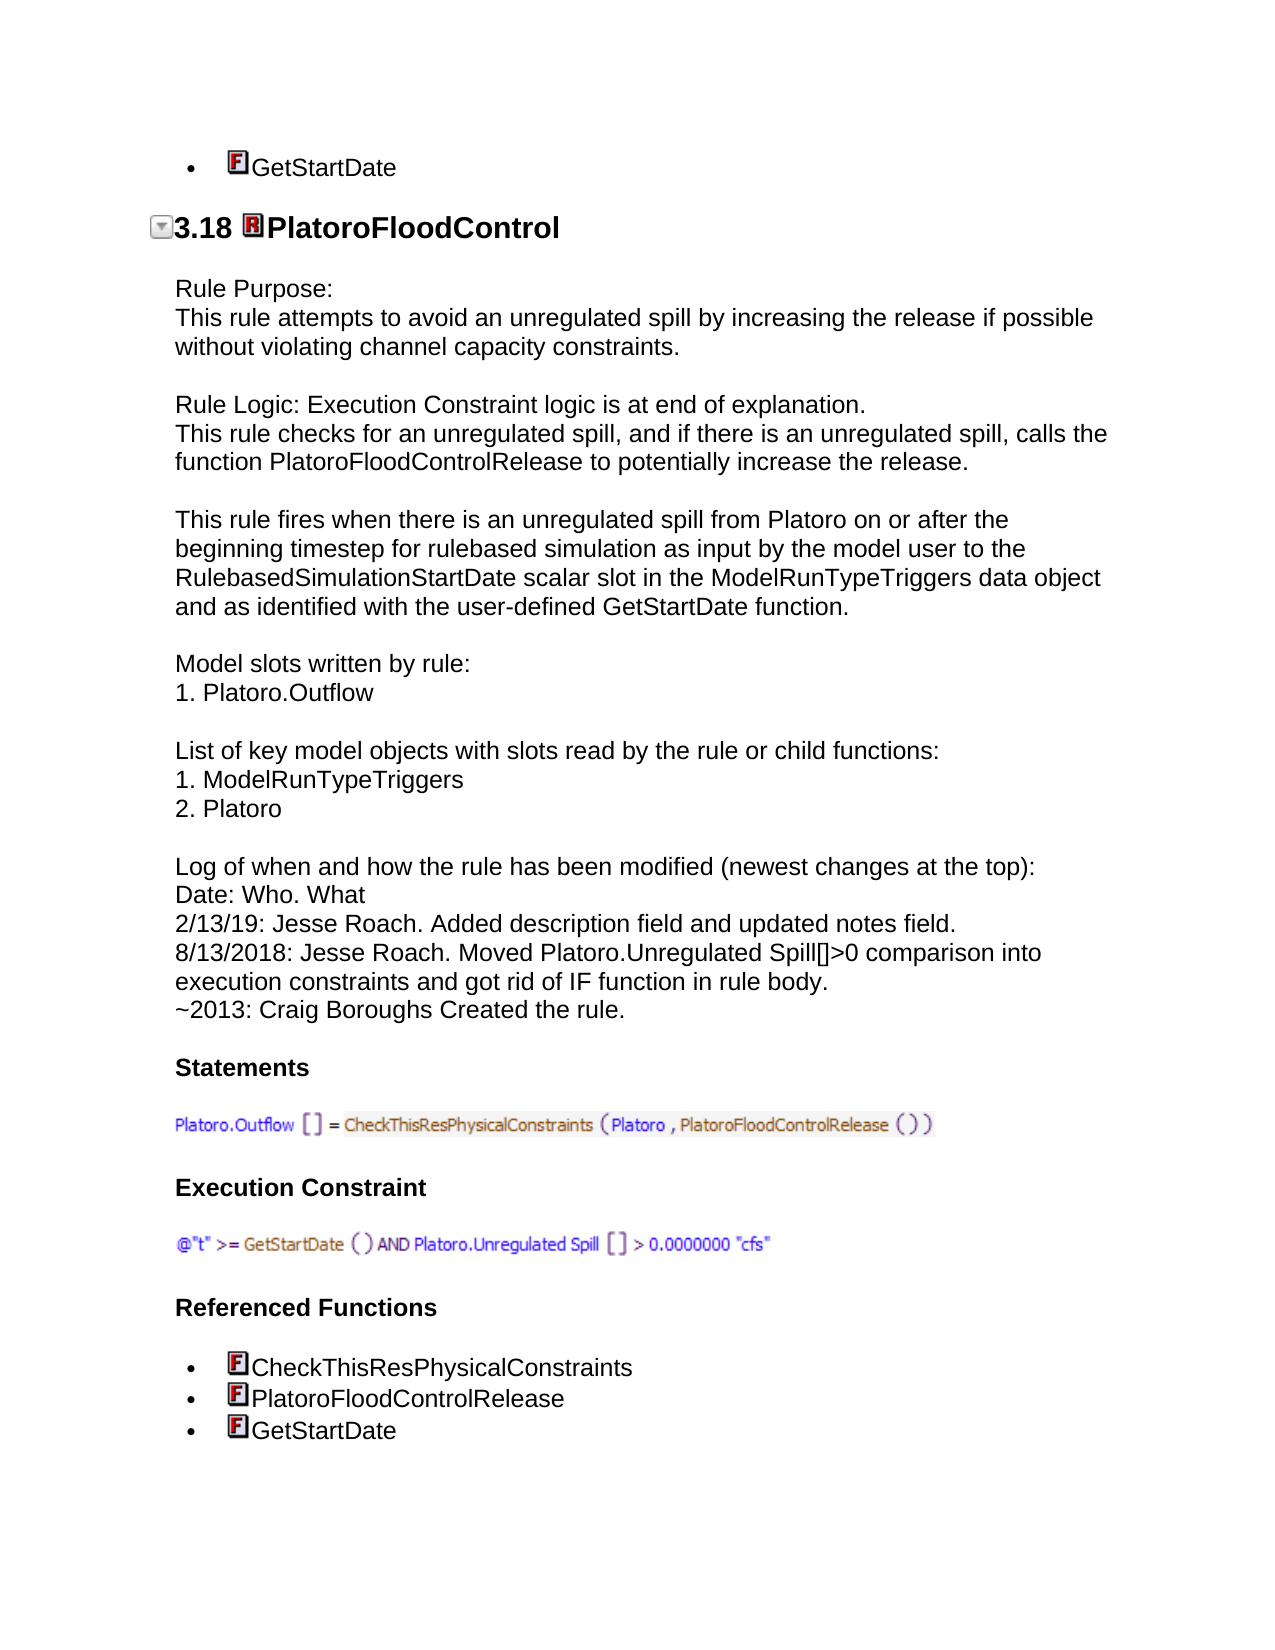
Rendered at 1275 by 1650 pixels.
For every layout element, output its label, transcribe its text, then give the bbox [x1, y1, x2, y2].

text Referenced Functions [175, 1293, 1125, 1321]
text Model slots written by rule: 1. Platoro.Outflow [175, 649, 1125, 707]
text Execution Constraint [175, 1173, 1125, 1202]
text This rule fires when there is an unregulated spill from Platoro on or after the beginning timestep for rulebased simulation as input by the model user to the RulebasedSimulationStartDate scalar slot in the ModelRunTypeTriggers data object and as identified with the user-defined GetStartDate function. [175, 505, 1125, 620]
text Statements [175, 1053, 1125, 1082]
text Rule Logic: Execution Constraint logic is at end of explanation. This rule checks for an unregulated spill, and if there is an unregulated spill, calls the function PlatoroFloodControlRelease to potentially increase the release. [175, 390, 1125, 476]
picture [225, 150, 252, 176]
list CheckThisResPhysicalConstraints [187, 1351, 1125, 1382]
picture [225, 1413, 252, 1440]
subtitle 3.18 PlatoroFloodControl [150, 211, 1125, 245]
picture [225, 1381, 252, 1408]
list GetStartDate [187, 1413, 1125, 1444]
text List of key model objects with slots read by the rule or child functions: 1. ModelRunTypeTriggers 2. Platoro [175, 736, 1125, 822]
text Log of when and how the rule has been modified (newest changes at the top): Date: Who. What 2/13/19: Jesse Roach. Added description field and updated notes field. 8/13/2018: Jesse Roach. Moved Platoro.Unregulated Spill[]>0 comparison into execution constraints and got rid of IF function in rule body. ~2013: Craig Boroughs Created the rule. [175, 852, 1125, 1024]
picture [225, 1350, 252, 1377]
list GetStartDate [187, 150, 1125, 181]
picture [240, 212, 267, 239]
list PlatoroFloodControlRelease [187, 1382, 1125, 1413]
text Rule Purpose: This rule attempts to avoid an unregulated spill by increasing the release if possible without violating channel capacity constraints. [175, 274, 1125, 361]
picture [175, 1230, 786, 1264]
picture [175, 1111, 948, 1144]
picture [150, 215, 174, 239]
